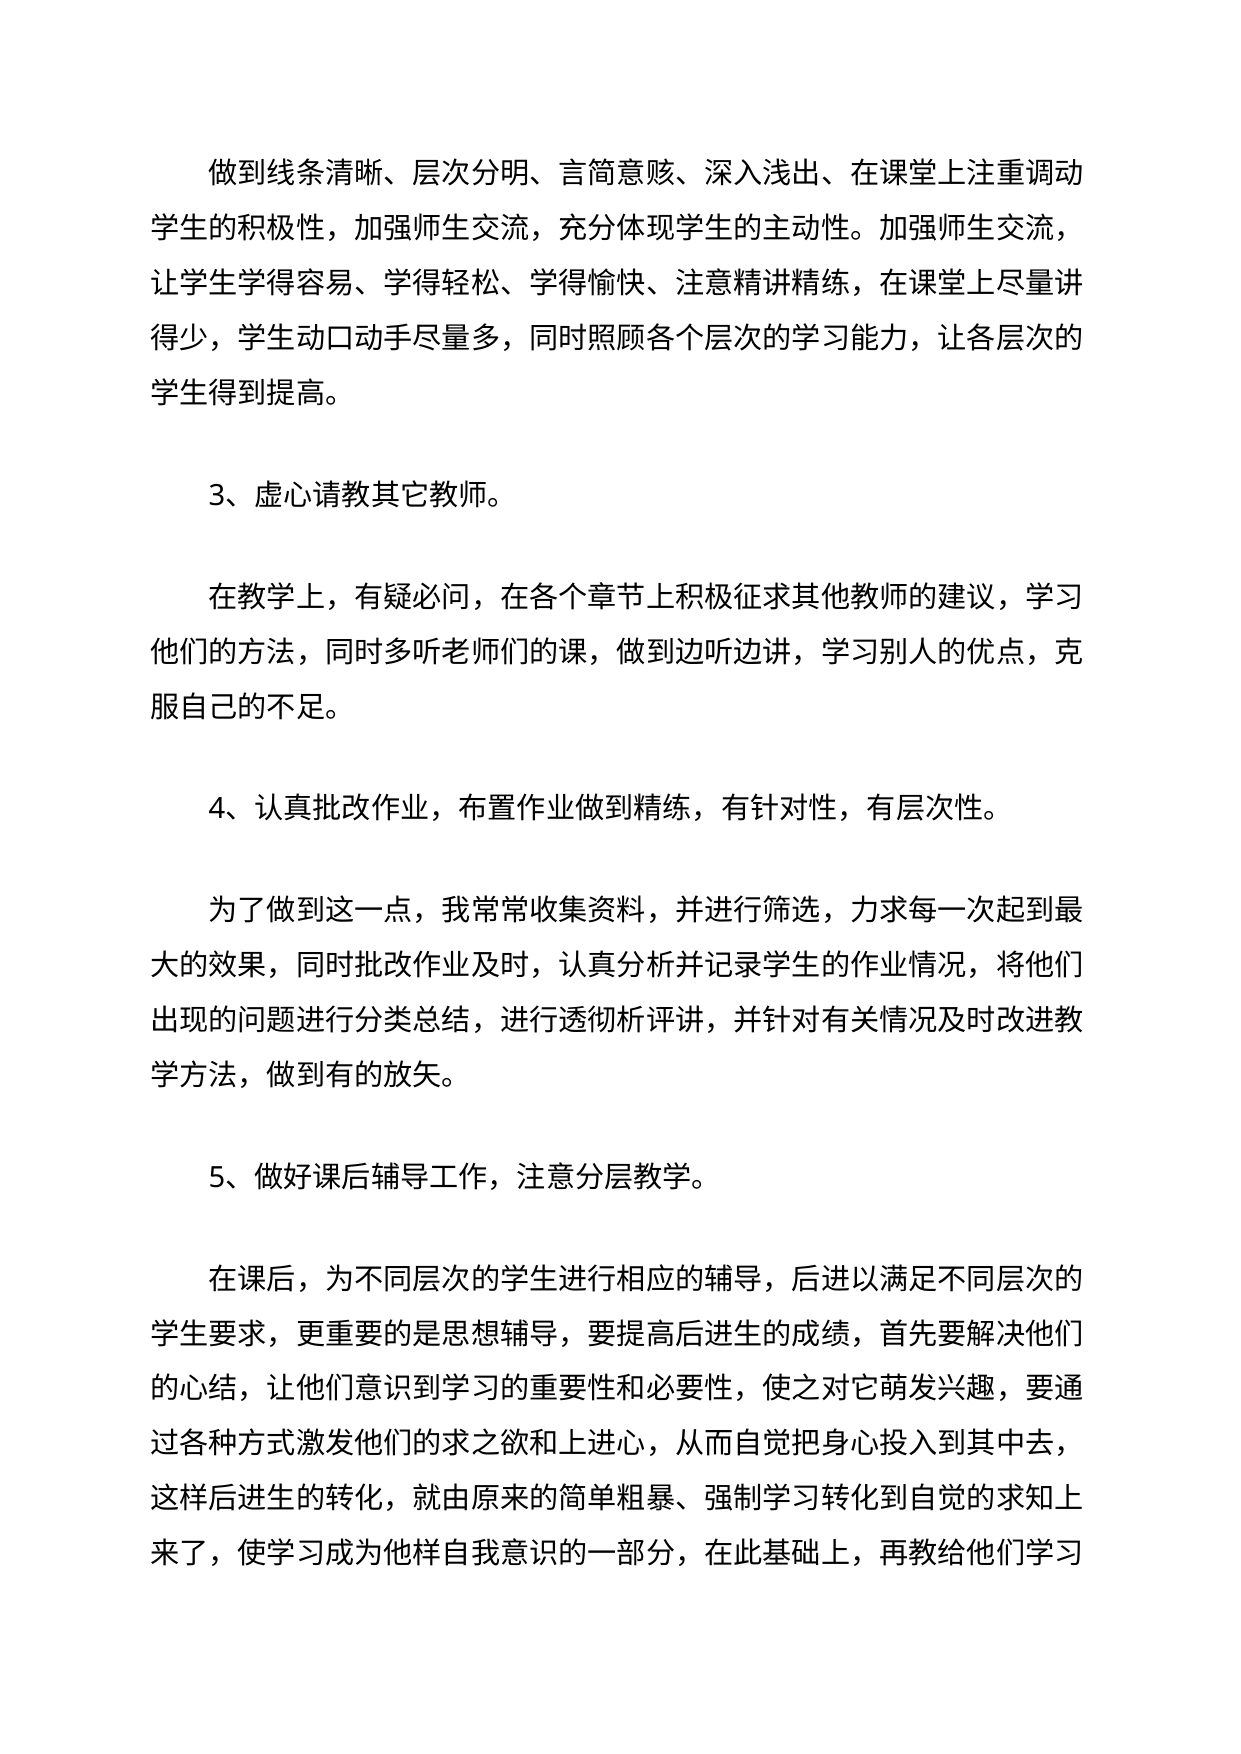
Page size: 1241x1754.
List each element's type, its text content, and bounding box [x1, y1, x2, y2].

text 在教学上，有疑必问，在各个章节上积极征求其他教师的建议，学习他们的方法，同时多听老师们的课，做到边听边讲，学习别人的优点，克服自己的不足。 [150, 573, 1090, 725]
text 5、做好课后辅导工作，注意分层教学。 [150, 1153, 1090, 1196]
text 3、虚心请教其它教师。 [150, 471, 1090, 514]
text 为了做到这一点，我常常收集资料，并进行筛选，力求每一次起到最大的效果，同时批改作业及时，认真分析并记录学生的作业情况，将他们出现的问题进行分类总结，进行透彻析评讲，并针对有关情况及时改进教学方法，做到有的放矢。 [150, 887, 1090, 1094]
text 4、认真批改作业，布置作业做到精练，有针对性，有层次性。 [150, 785, 1090, 827]
text 做到线条清晰、层次分明、言简意赅、深入浅出、在课堂上注重调动学生的积极性，加强师生交流，充分体现学生的主动性。加强师生交流，让学生学得容易、学得轻松、学得愉快、注意精讲精练，在课堂上尽量讲得少，学生动口动手尽量多，同时照顾各个层次的学习能力，让各层次的学生得到提高。 [150, 150, 1090, 412]
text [150, 1255, 1090, 1572]
